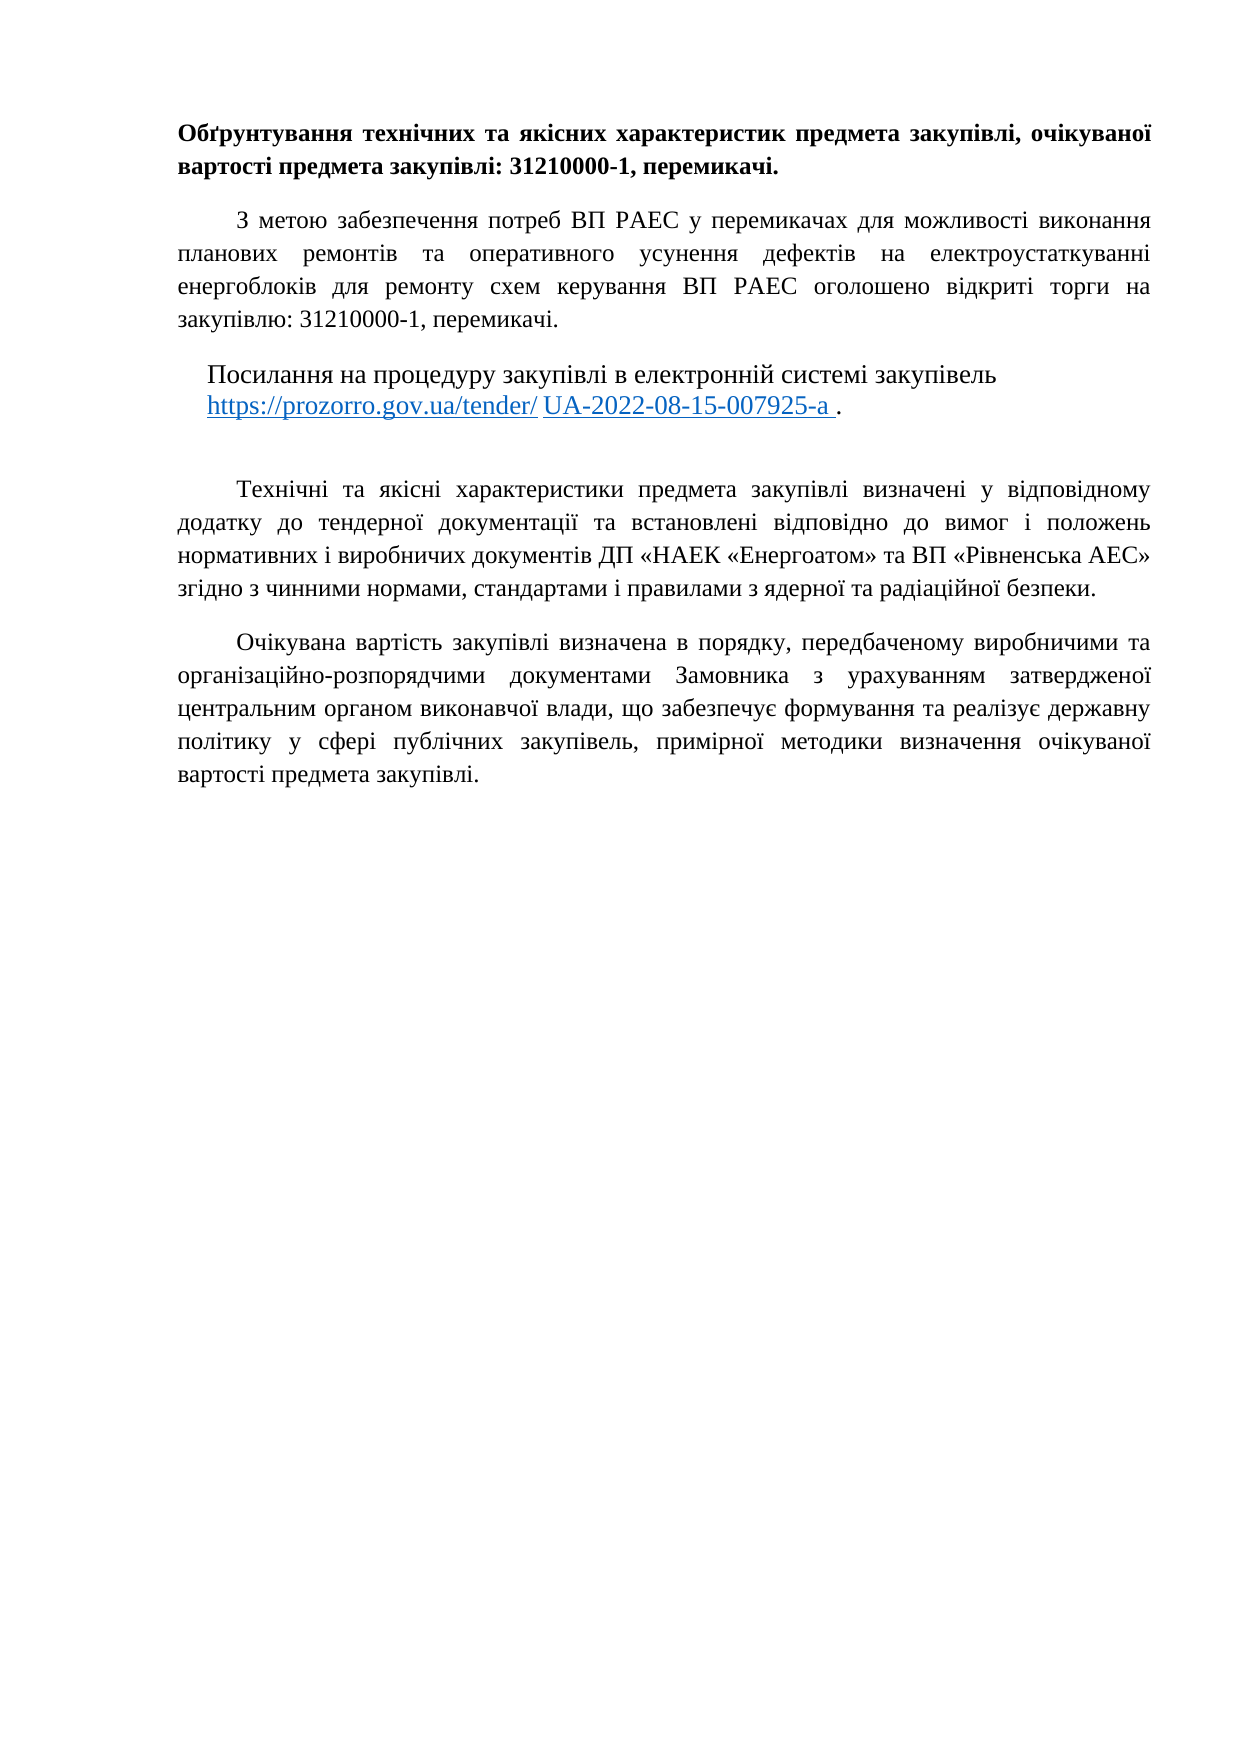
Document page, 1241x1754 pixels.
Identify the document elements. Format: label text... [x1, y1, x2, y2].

text Обґрунтування технічних та якісних характеристик предмета закупівлі, очікуваної вартості предмета закупівлі: 31210000-1, перемикачі. [177, 118, 1152, 180]
text Очікувана вартість закупівлі визначена в порядку, передбаченому виробничими та організаційно-розпорядчими документами Замовника з урахуванням затвердженої центральним органом виконавчої влади, що забезпечує формування та реалізує державну політику у сфері публічних закупівель, примірної методики визначення очікуваної вартості предмета закупівлі. [177, 627, 1152, 788]
text Технічні та якісні характеристики предмета закупівлі визначені у відповідному додатку до тендерної документації та встановлені відповідно до вимог і положень нормативних і виробничих документів ДП «НАЕК «Енергоатом» та ВП «Рівненська АЕС» згідно з чинними нормами, стандартами і правилами з ядерної та радіаційної безпеки. [177, 474, 1152, 602]
text Посилання на процедуру закупівлі в електронній системі закупівель [177, 358, 1152, 389]
text З метою забезпечення потреб ВП РАЕС у перемикачах для можливості виконання планових ремонтів та оперативного усунення дефектів на електроустаткуванні енергоблоків для ремонту схем керування ВП РАЕС оголошено відкриті торги на закупівлю: 31210000-1, перемикачі. [177, 205, 1152, 333]
text https://prozorro.gov.ua/tender/ UA-2022-08-15-007925-a . [177, 389, 1152, 421]
